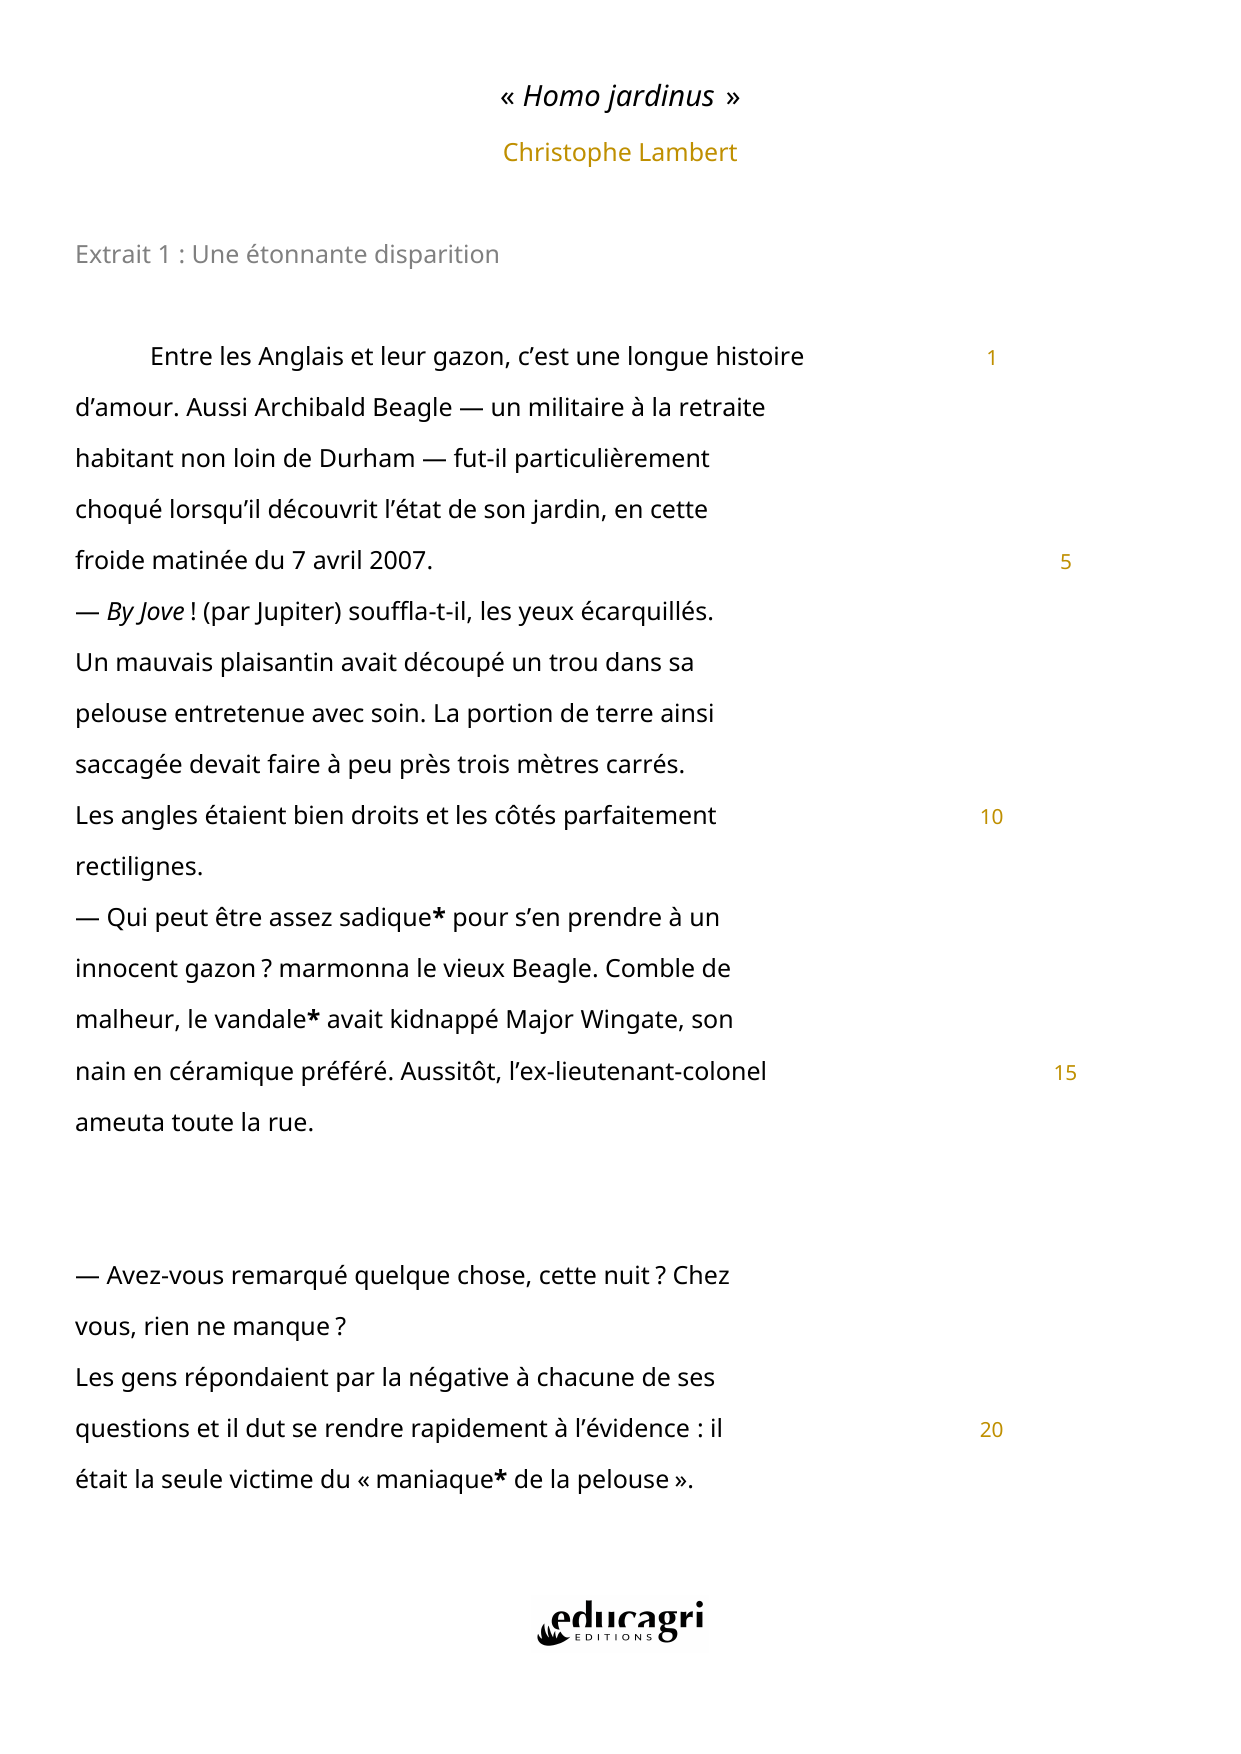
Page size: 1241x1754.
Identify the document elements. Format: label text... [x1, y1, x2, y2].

text — By Jove ! (par Jupiter) souffla-t-il, les yeux écarquillés. [75, 594, 1165, 628]
picture [530, 1595, 710, 1653]
text — Avez-vous remarqué quelque chose, cette nuit ? Chez vous, rien ne manque ? [75, 1257, 1165, 1342]
text Entre les Anglais et leur gazon, c’est une longue histoire 1 d’amour. Aussi Archibald Beagle — un militaire à la retraite habitant non loin de Durham — fut-il particulièrement choqué lorsqu’il découvrit l’état de son jardin, en cette froide matinée du 7 avril 2007. 5 [75, 339, 1165, 577]
text Un mauvais plaisantin avait découpé un trou dans sa pelouse entretenue avec soin. La portion de terre ainsi saccagée devait faire à peu près trois mètres carrés. Les angles étaient bien droits et les côtés parfaitement 10 rectilignes. [75, 645, 1165, 883]
text Les gens répondaient par la négative à chacune de ses questions et il dut se rendre rapidement à l’évidence : il 20 était la seule victime du « maniaque* de la pelouse ». [75, 1359, 1165, 1496]
text « Homo jardinus » [75, 75, 1165, 115]
text — Qui peut être assez sadique* pour s’en prendre à un innocent gazon ? marmonna le vieux Beagle. Comble de malheur, le vandale* avait kidnappé Major Wingate, son nain en céramique préféré. Aussitôt, l’ex-lieutenant-colonel 15 ameuta toute la rue. [75, 900, 1165, 1138]
text Christophe Lambert [75, 134, 1165, 168]
text Extrait 1 : Une étonnante disparition [75, 237, 1165, 271]
